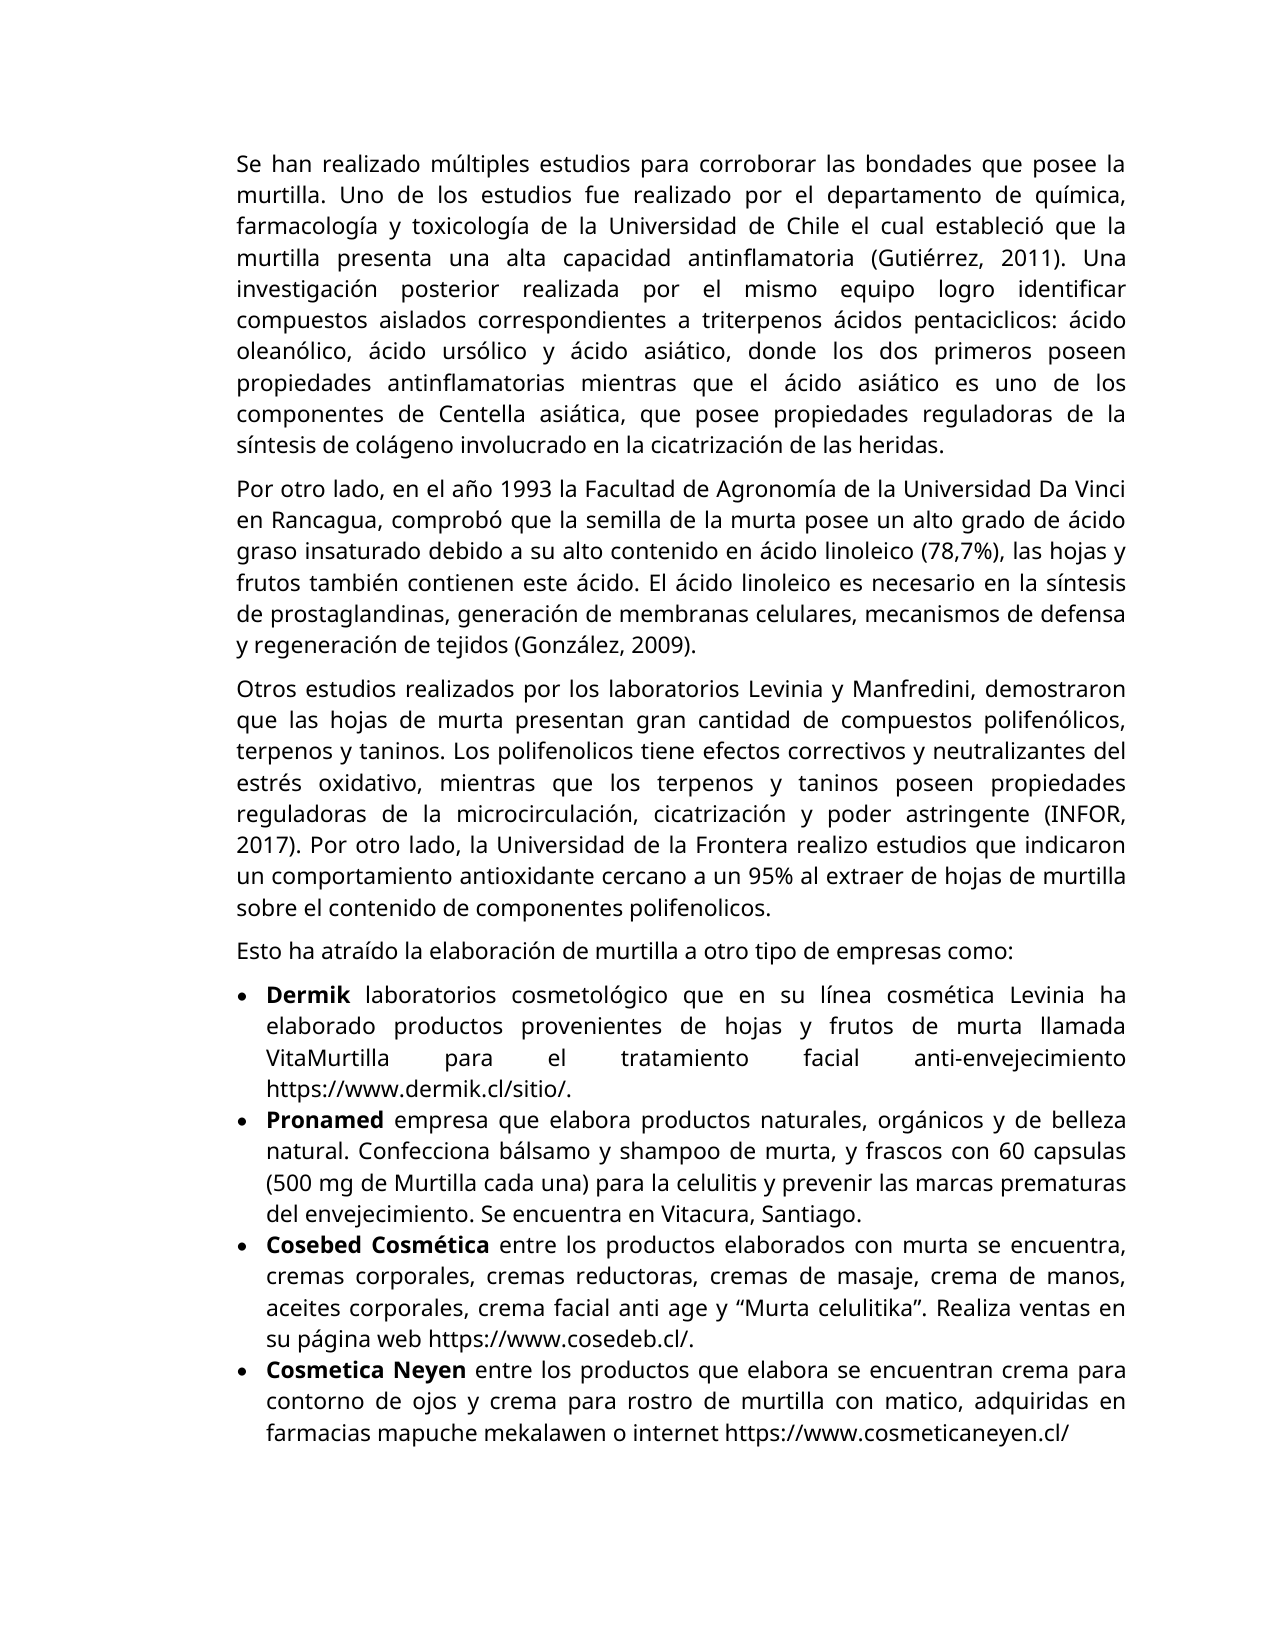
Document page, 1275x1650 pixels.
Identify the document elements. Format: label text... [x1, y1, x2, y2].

list Cosmetica Neyen entre los productos que elabora se encuentran crema para contorno de ojos y crema para rostro de murtilla con matico, adquiridas en farmacias mapuche mekalawen o internet https://www.cosmeticaneyen.cl/ [236, 1354, 1127, 1448]
list Dermik laboratorios cosmetológico que en su línea cosmética Levinia ha elaborado productos provenientes de hojas y frutos de murta llamada VitaMurtilla para el tratamiento facial anti-envejecimiento https://www.dermik.cl/sitio/. [236, 979, 1127, 1104]
text Por otro lado, en el año 1993 la Facultad de Agronomía de la Universidad Da Vinci en Rancagua, comprobó que la semilla de la murta posee un alto grado de ácido graso insaturado debido a su alto contenido en ácido linoleico (78,7%), las hojas y frutos también contienen este ácido. El ácido linoleico es necesario en la síntesis de prostaglandinas, generación de membranas celulares, mecanismos de defensa y regeneración de tejidos (González, 2009). [236, 473, 1127, 660]
list Pronamed empresa que elabora productos naturales, orgánicos y de belleza natural. Confecciona bálsamo y shampoo de murta, y frascos con 60 capsulas (500 mg de Murtilla cada una) para la celulitis y prevenir las marcas prematuras del envejecimiento. Se encuentra en Vitacura, Santiago. [236, 1104, 1127, 1229]
text Esto ha atraído la elaboración de murtilla a otro tipo de empresas como: [236, 935, 1127, 966]
text Se han realizado múltiples estudios para corroborar las bondades que posee la murtilla. Uno de los estudios fue realizado por el departamento de química, farmacología y toxicología de la Universidad de Chile el cual estableció que la murtilla presenta una alta capacidad antinflamatoria (Gutiérrez, 2011). Una investigación posterior realizada por el mismo equipo logro identificar compuestos aislados correspondientes a triterpenos ácidos pentaciclicos: ácido oleanólico, ácido ursólico y ácido asiático, donde los dos primeros poseen propiedades antinflamatorias mientras que el ácido asiático es uno de los componentes de Centella asiática, que posee propiedades reguladoras de la síntesis de colágeno involucrado en la cicatrización de las heridas. [236, 148, 1127, 460]
text Otros estudios realizados por los laboratorios Levinia y Manfredini, demostraron que las hojas de murta presentan gran cantidad de compuestos polifenólicos, terpenos y taninos. Los polifenolicos tiene efectos correctivos y neutralizantes del estrés oxidativo, mientras que los terpenos y taninos poseen propiedades reguladoras de la microcirculación, cicatrización y poder astringente (INFOR, 2017). Por otro lado, la Universidad de la Frontera realizo estudios que indicaron un comportamiento antioxidante cercano a un 95% al extraer de hojas de murtilla sobre el contenido de componentes polifenolicos. [236, 673, 1127, 923]
list Cosebed Cosmética entre los productos elaborados con murta se encuentra, cremas corporales, cremas reductoras, cremas de masaje, crema de manos, aceites corporales, crema facial anti age y “Murta celulitika”. Realiza ventas en su página web https://www.cosedeb.cl/. [236, 1229, 1127, 1354]
